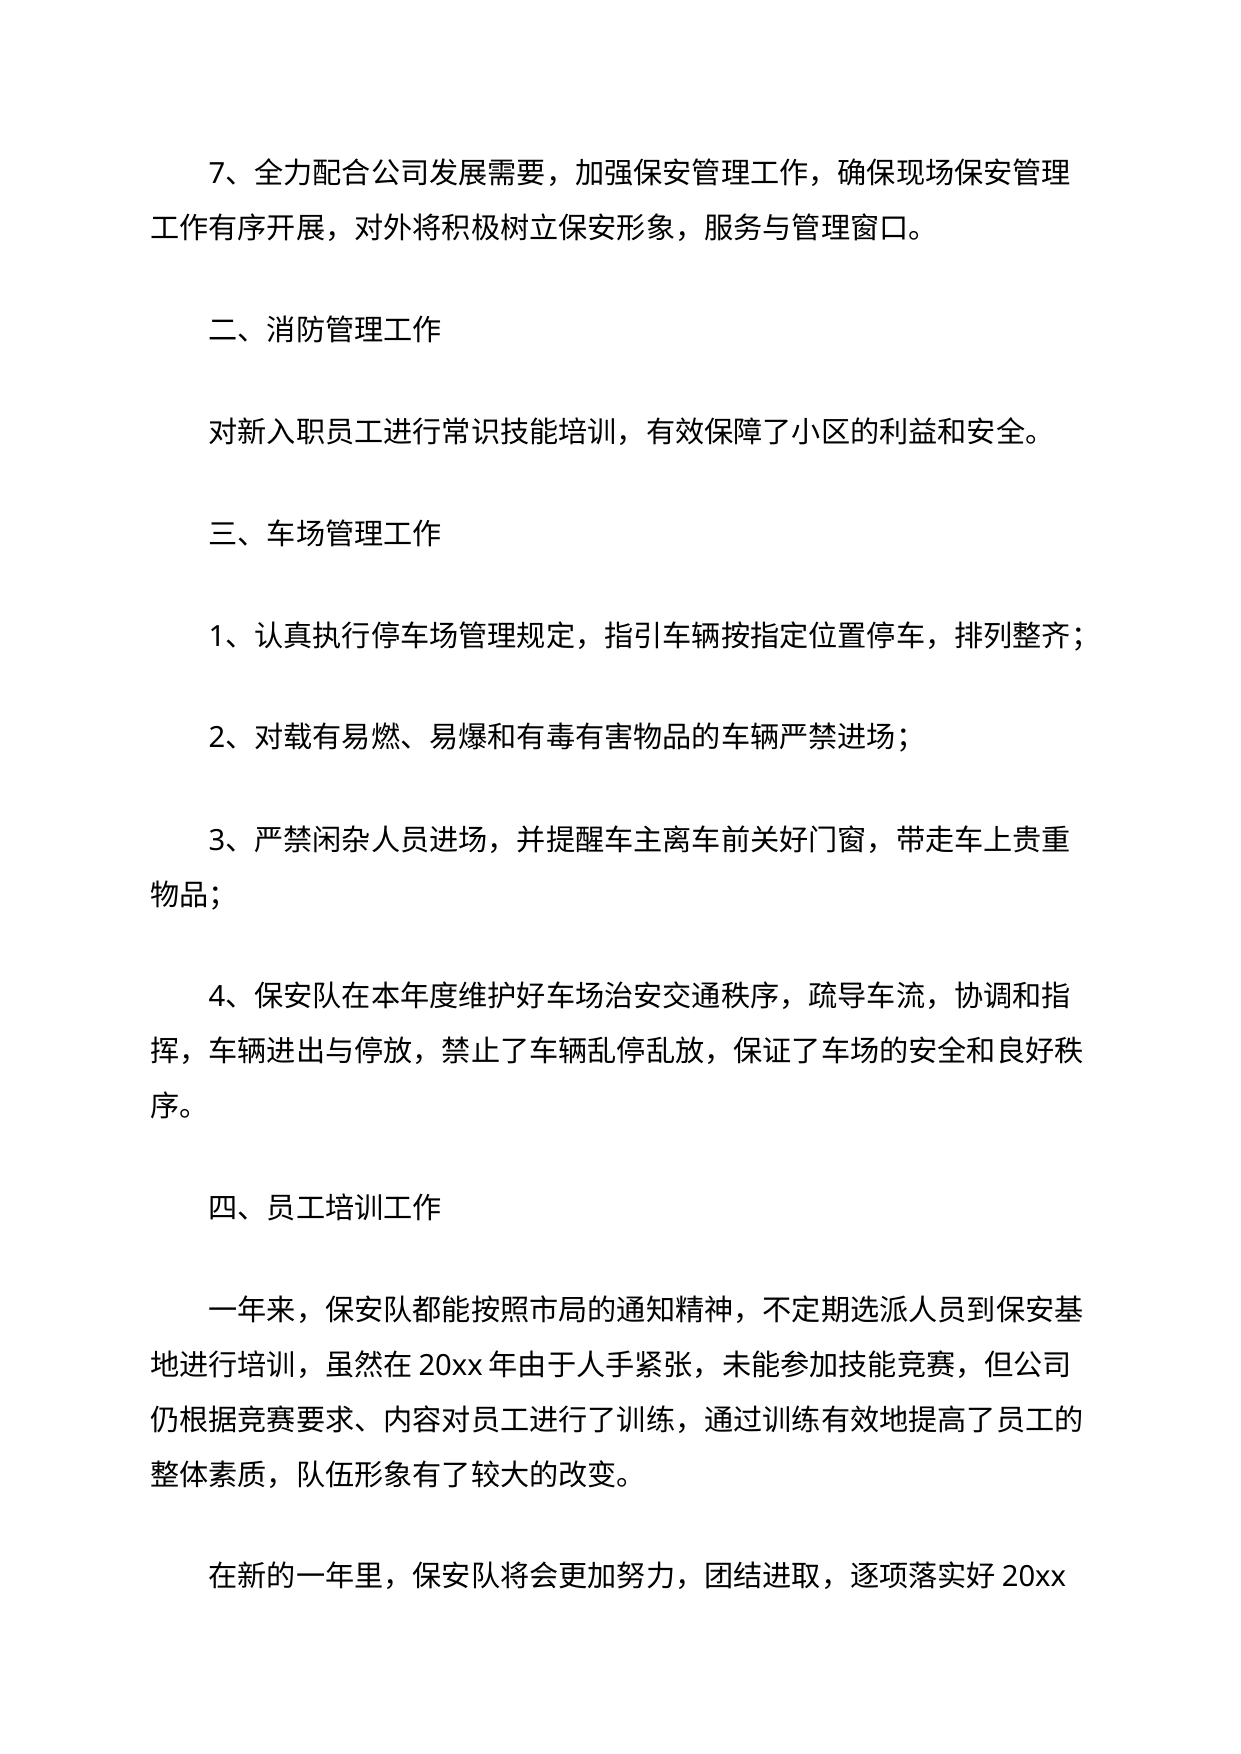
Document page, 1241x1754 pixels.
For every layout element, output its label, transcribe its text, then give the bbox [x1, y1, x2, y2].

text 2、对载有易燃、易爆和有毒有害物品的车辆严禁进场； [150, 714, 1090, 756]
text 4、保安队在本年度维护好车场治安交通秩序，疏导车流，协调和指挥，车辆进出与停放，禁止了车辆乱停乱放，保证了车场的安全和良好秩序。 [150, 973, 1090, 1125]
text 3、严禁闲杂人员进场，并提醒车主离车前关好门窗，带走车上贵重物品； [150, 816, 1090, 913]
text 二、消防管理工作 [150, 307, 1090, 349]
text 1、认真执行停车场管理规定，指引车辆按指定位置停车，排列整齐； [150, 612, 1090, 654]
text 一年来，保安队都能按照市局的通知精神，不定期选派人员到保安基地进行培训，虽然在20xx年由于人手紧张，未能参加技能竞赛，但公司仍根据竞赛要求、内容对员工进行了训练，通过训练有效地提高了员工的整体素质，队伍形象有了较大的改变。 [150, 1286, 1090, 1493]
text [150, 1553, 1090, 1595]
text 三、车场管理工作 [150, 510, 1090, 553]
text 四、员工培训工作 [150, 1184, 1090, 1227]
text 7、全力配合公司发展需要，加强保安管理工作，确保现场保安管理工作有序开展，对外将积极树立保安形象，服务与管理窗口。 [150, 150, 1090, 247]
text 对新入职员工进行常识技能培训，有效保障了小区的利益和安全。 [150, 408, 1090, 451]
